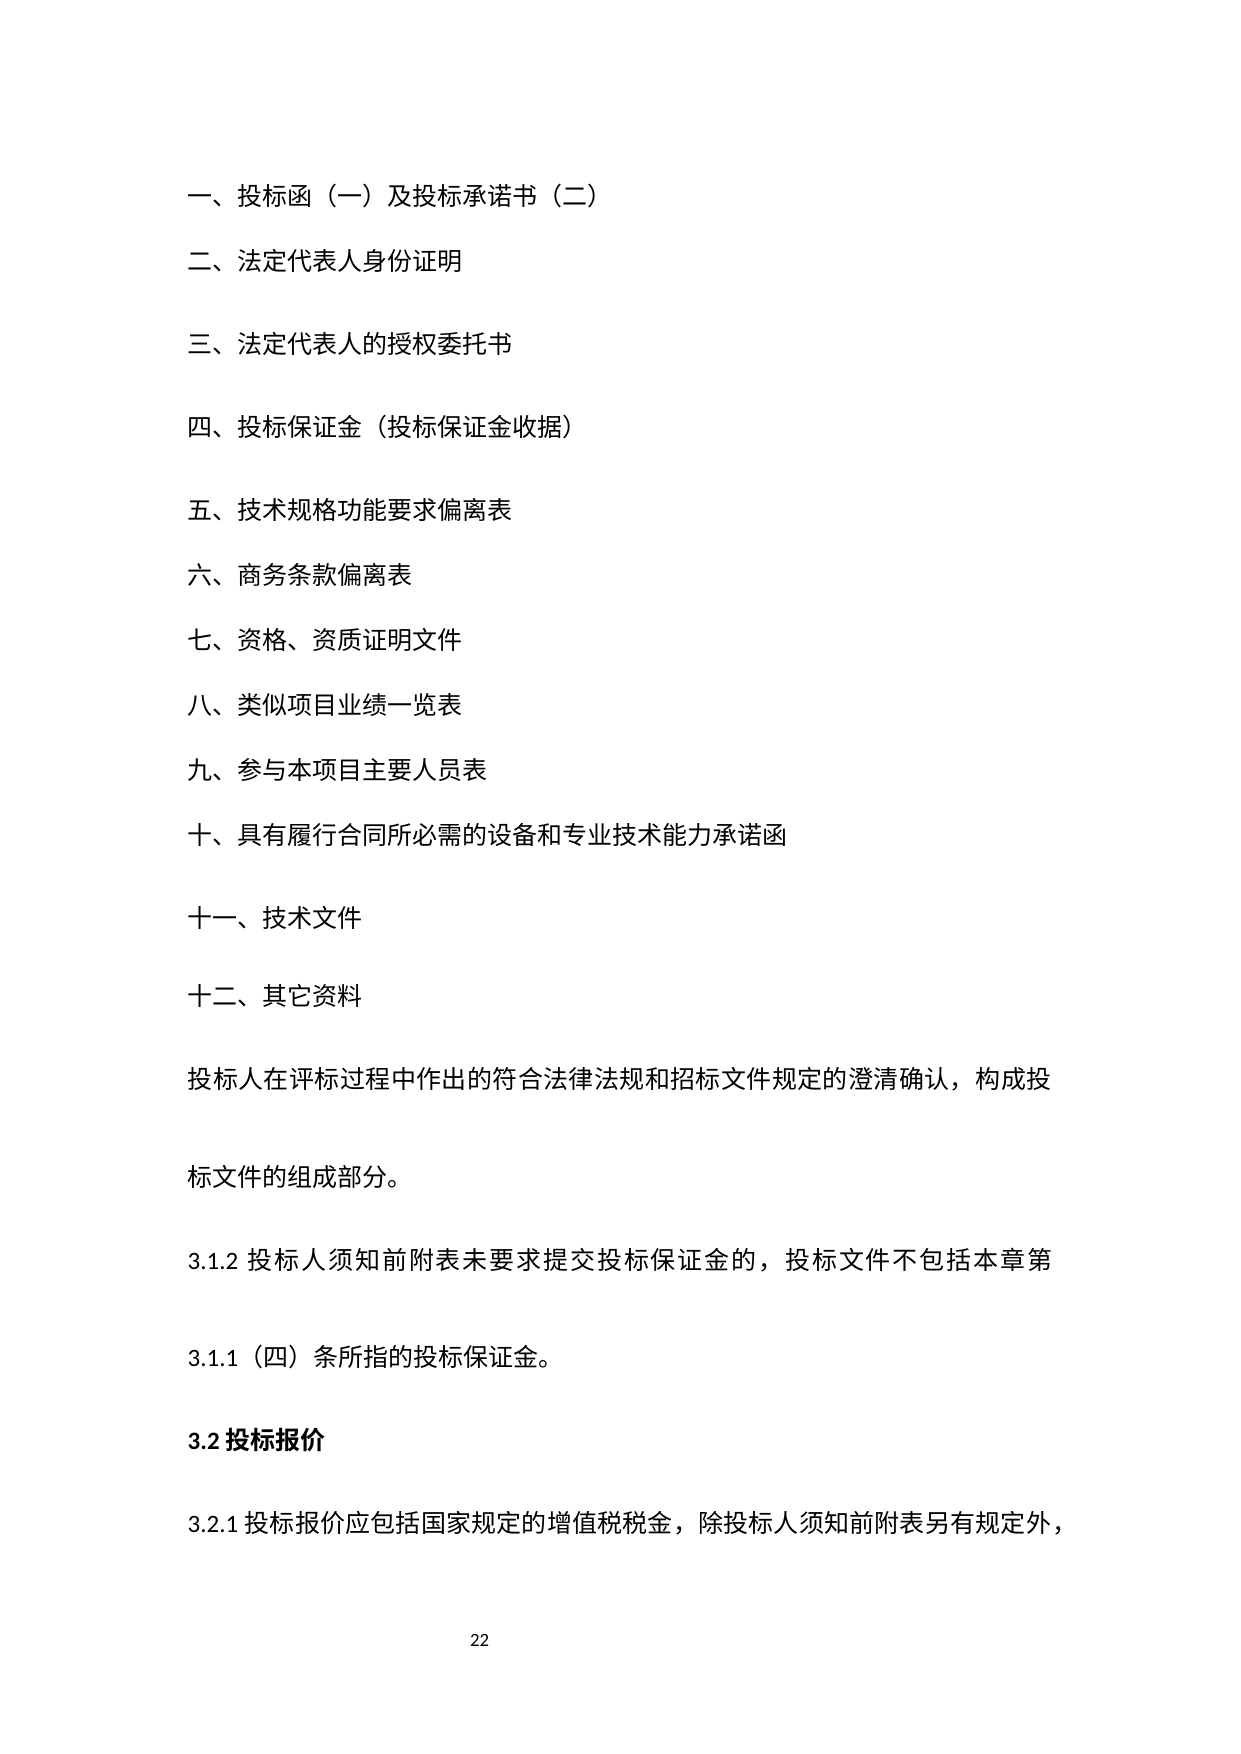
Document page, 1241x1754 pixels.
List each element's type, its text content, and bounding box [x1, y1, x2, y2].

list 八、类似项目业绩一览表 [187, 671, 1053, 736]
text 十、具有履行合同所必需的设备和专业技术能力承诺函 [187, 801, 1053, 866]
list 五、技术规格功能要求偏离表 [187, 476, 1053, 541]
text 3.1.2 投标人须知前附表未要求提交投标保证金的，投标文件不包括本章第 3.1.1（四）条所指的投标保证金。 [187, 1226, 1053, 1388]
text 十二、其它资料 [187, 962, 1053, 1027]
text 十一、技术文件 [187, 884, 1053, 949]
list 六、商务条款偏离表 [187, 541, 1053, 606]
text 二、法定代表人身份证明 [187, 227, 1053, 292]
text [187, 1489, 1053, 1554]
text 四、投标保证金（投标保证金收据） [187, 393, 1053, 458]
list 投标函（一）及投标承诺书（二） [187, 162, 1053, 227]
text 九、参与本项目主要人员表 [187, 736, 1053, 801]
list 七、资格、资质证明文件 [187, 606, 1053, 671]
text 3.2 投标报价 [187, 1406, 1053, 1471]
list 投标人在评标过程中作出的符合法律法规和招标文件规定的澄清确认，构成投标文件的组成部分。 [187, 1045, 1053, 1208]
text 三、法定代表人的授权委托书 [187, 310, 1053, 375]
